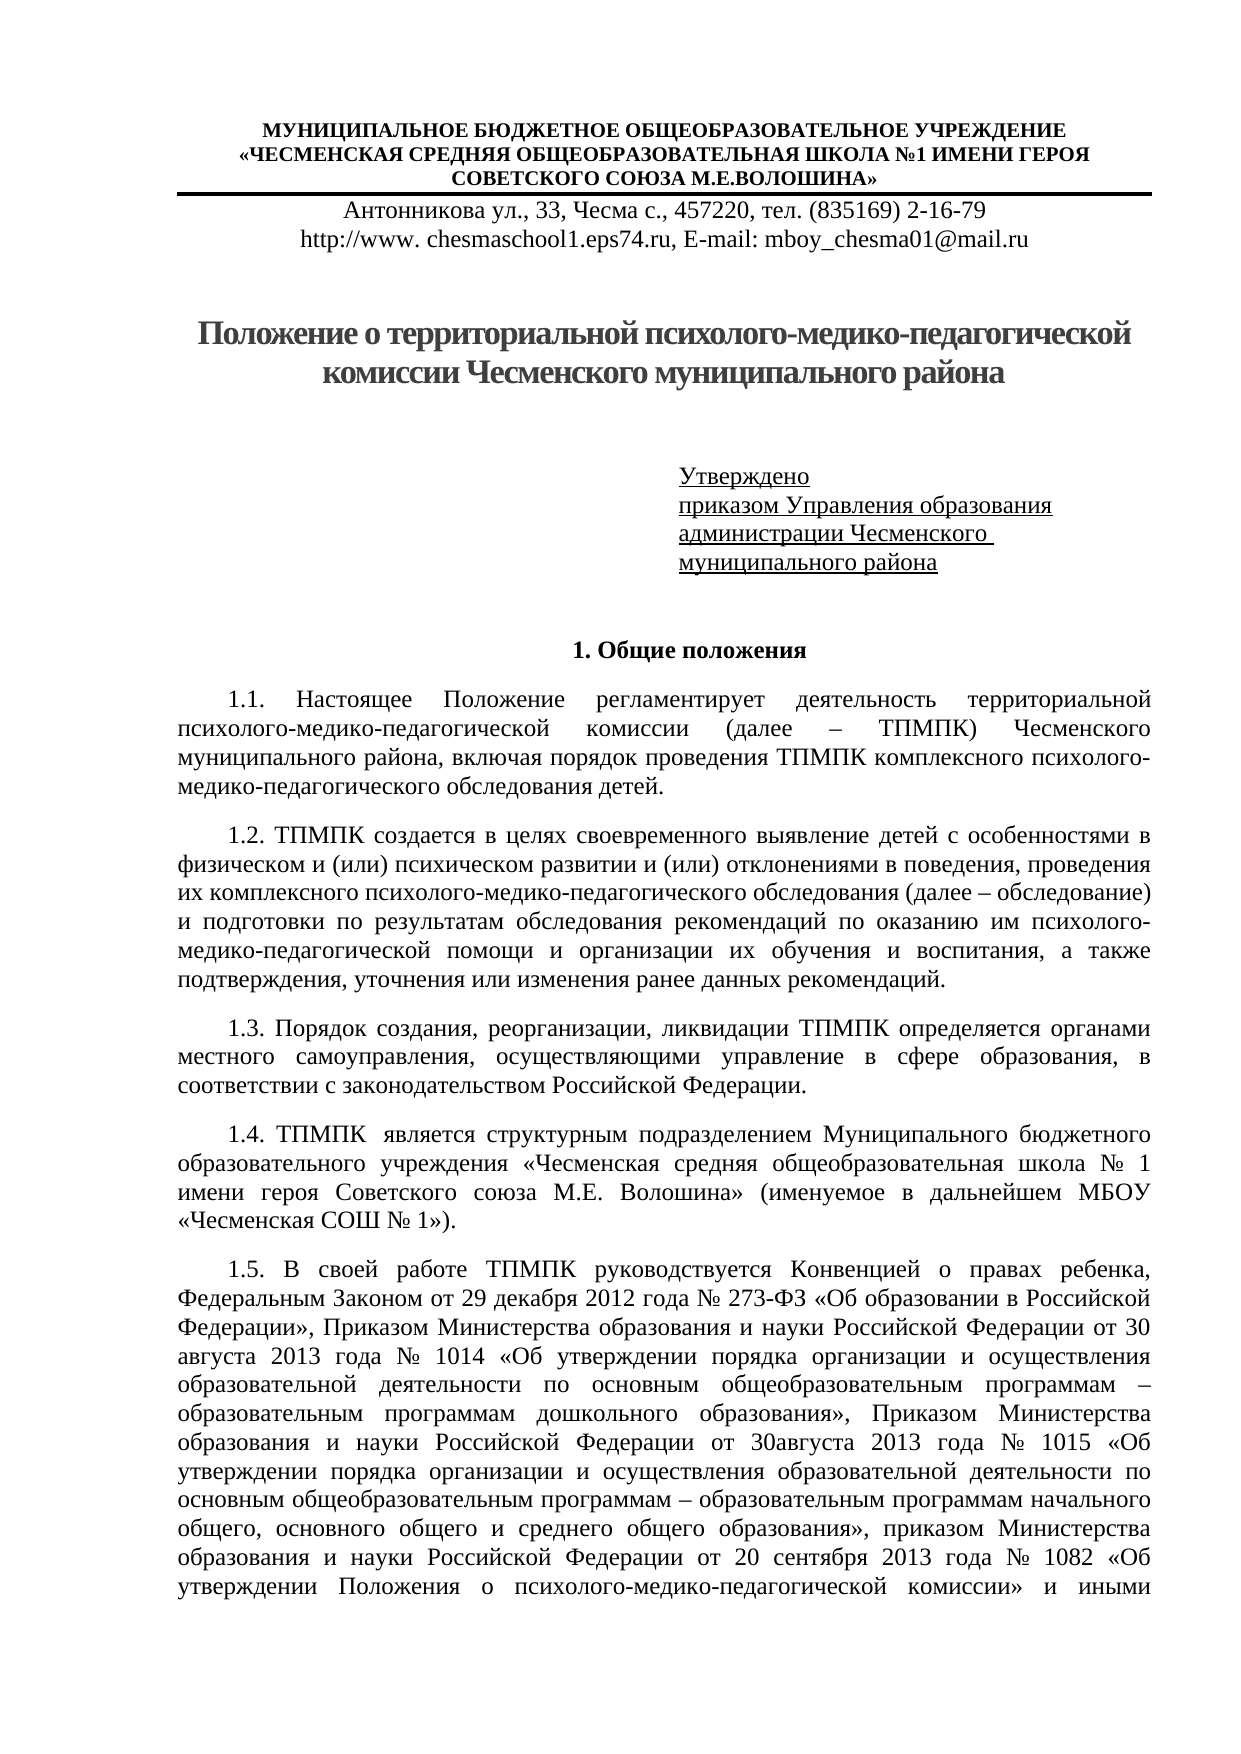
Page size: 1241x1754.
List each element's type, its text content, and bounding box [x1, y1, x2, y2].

text 1.4. ТПМПК является структурным подразделением Муниципального бюджетного образовательного учреждения «Чесменская средняя общеобразовательная школа № 1 имени героя Советского союза М.Е. Волошина» (именуемое в дальнейшем МБОУ «Чесменская СОШ № 1»). [177, 1119, 1152, 1234]
text 1.2. ТПМПК создается в целях своевременного выявление детей с особенностями в физическом и (или) психическом развитии и (или) отклонениями в поведения, проведения их комплексного психолого-медико-педагогического обследования (далее – обследование) и подготовки по результатам обследования рекомендаций по оказанию им психолого-медико-педагогической помощи и организации их обучения и воспитания, а также подтверждения, уточнения или изменения ранее данных рекомендаций. [177, 820, 1152, 992]
table_header Утверждено приказом Управления образования администрации Чесменского муниципального района [678, 461, 1147, 605]
text 1. Общие положения [177, 636, 1152, 664]
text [177, 1254, 1152, 1599]
text Положение о территориальной психолого-медико-педагогической комиссии Чесменского муниципального района [177, 312, 1152, 391]
text МУНИЦИПАЛЬНОЕ БЮДЖЕТНОЕ ОБЩЕОБРАЗОВАТЕЛЬНОЕ УЧРЕЖДЕНИЕ «ЧЕСМЕНСКАЯ СРЕДНЯЯ ОБЩЕОБРАЗОВАТЕЛЬНАЯ ШКОЛА №1 ИМЕНИ ГЕРОЯ СОВЕТСКОГО СОЮЗА М.Е.ВОЛОШИНА» [177, 118, 1152, 192]
text 1.1. Настоящее Положение регламентирует деятельность территориальной психолого-медико-педагогической комиссии (далее – ТПМПК) Чесменского муниципального района, включая порядок проведения ТПМПК комплексного психолого-медико-педагогического обследования детей. [177, 684, 1152, 799]
text Антонникова ул., 33, Чесма с., 457220, тел. (835169) 2-16-79 [177, 196, 1152, 224]
text http://www. сhesmaschool1.eps74.ru, E-mail: mboy_сhesma01@mail.ru [177, 224, 1152, 253]
text 1.3. Порядок создания, реорганизации, ликвидации ТПМПК определяется органами местного самоуправления, осуществляющими управление в сфере образования, в соответствии с законодательством Российской Федерации. [177, 1013, 1152, 1099]
